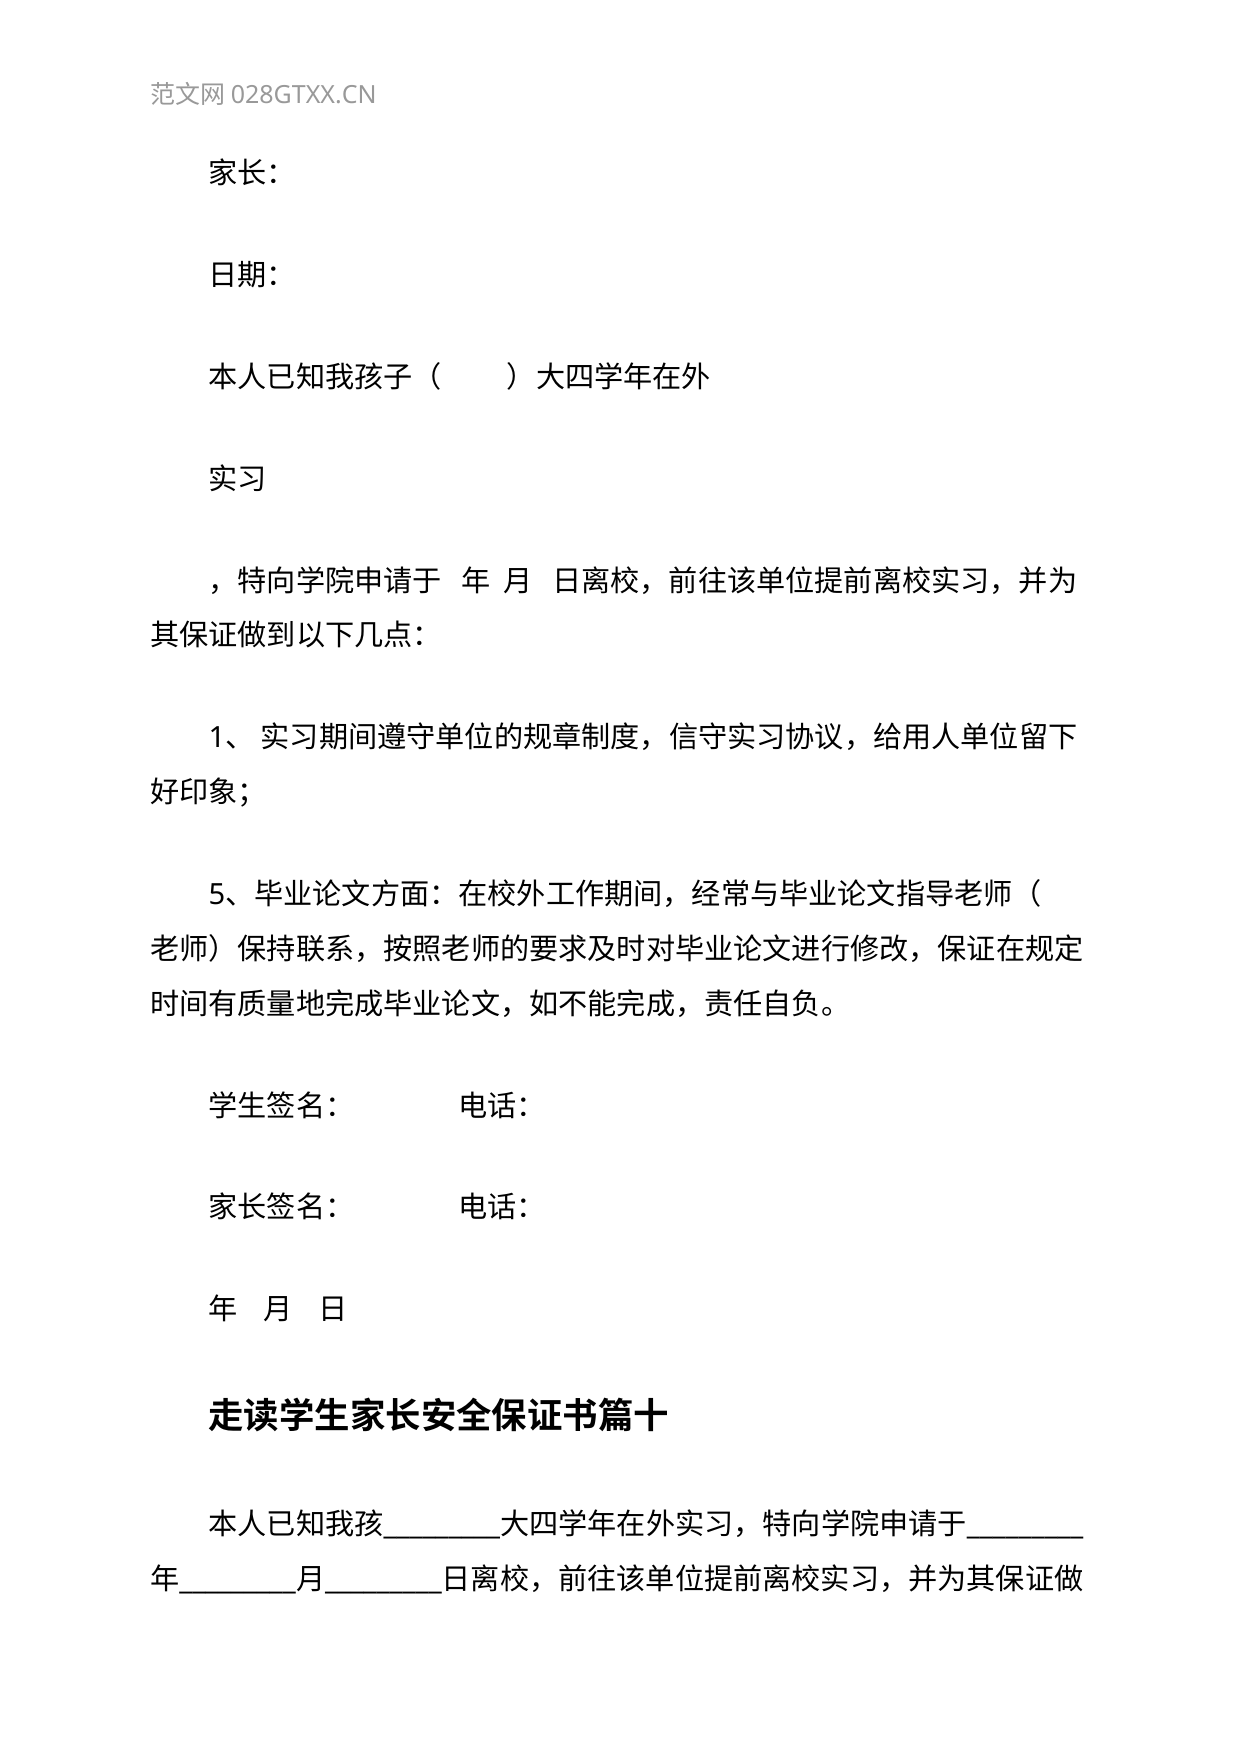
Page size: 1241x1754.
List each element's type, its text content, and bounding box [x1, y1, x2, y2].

text 学生签名： 电话： [150, 1082, 1090, 1124]
text ，特向学院申请于 年 月 日离校，前往该单位提前离校实习，并为其保证做到以下几点： [150, 557, 1090, 654]
text 家长签名： 电话： [150, 1184, 1090, 1226]
text 家长： [150, 150, 1090, 192]
text 日期： [150, 252, 1090, 294]
text 本人已知我孩子（ ）大四学年在外 [150, 353, 1090, 396]
text 5、毕业论文方面：在校外工作期间，经常与毕业论文指导老师（ 老师）保持联系，按照老师的要求及时对毕业论文进行修改，保证在规定时间有质量地完成毕业论文，如不能完成，责任自负。 [150, 871, 1090, 1023]
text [150, 1501, 1090, 1598]
text 走读学生家长安全保证书篇十 [150, 1387, 1090, 1439]
text 年 月 日 [150, 1286, 1090, 1328]
text 实习 [150, 455, 1090, 498]
text 1、 实习期间遵守单位的规章制度，信守实习协议，给用人单位留下好印象； [150, 714, 1090, 811]
